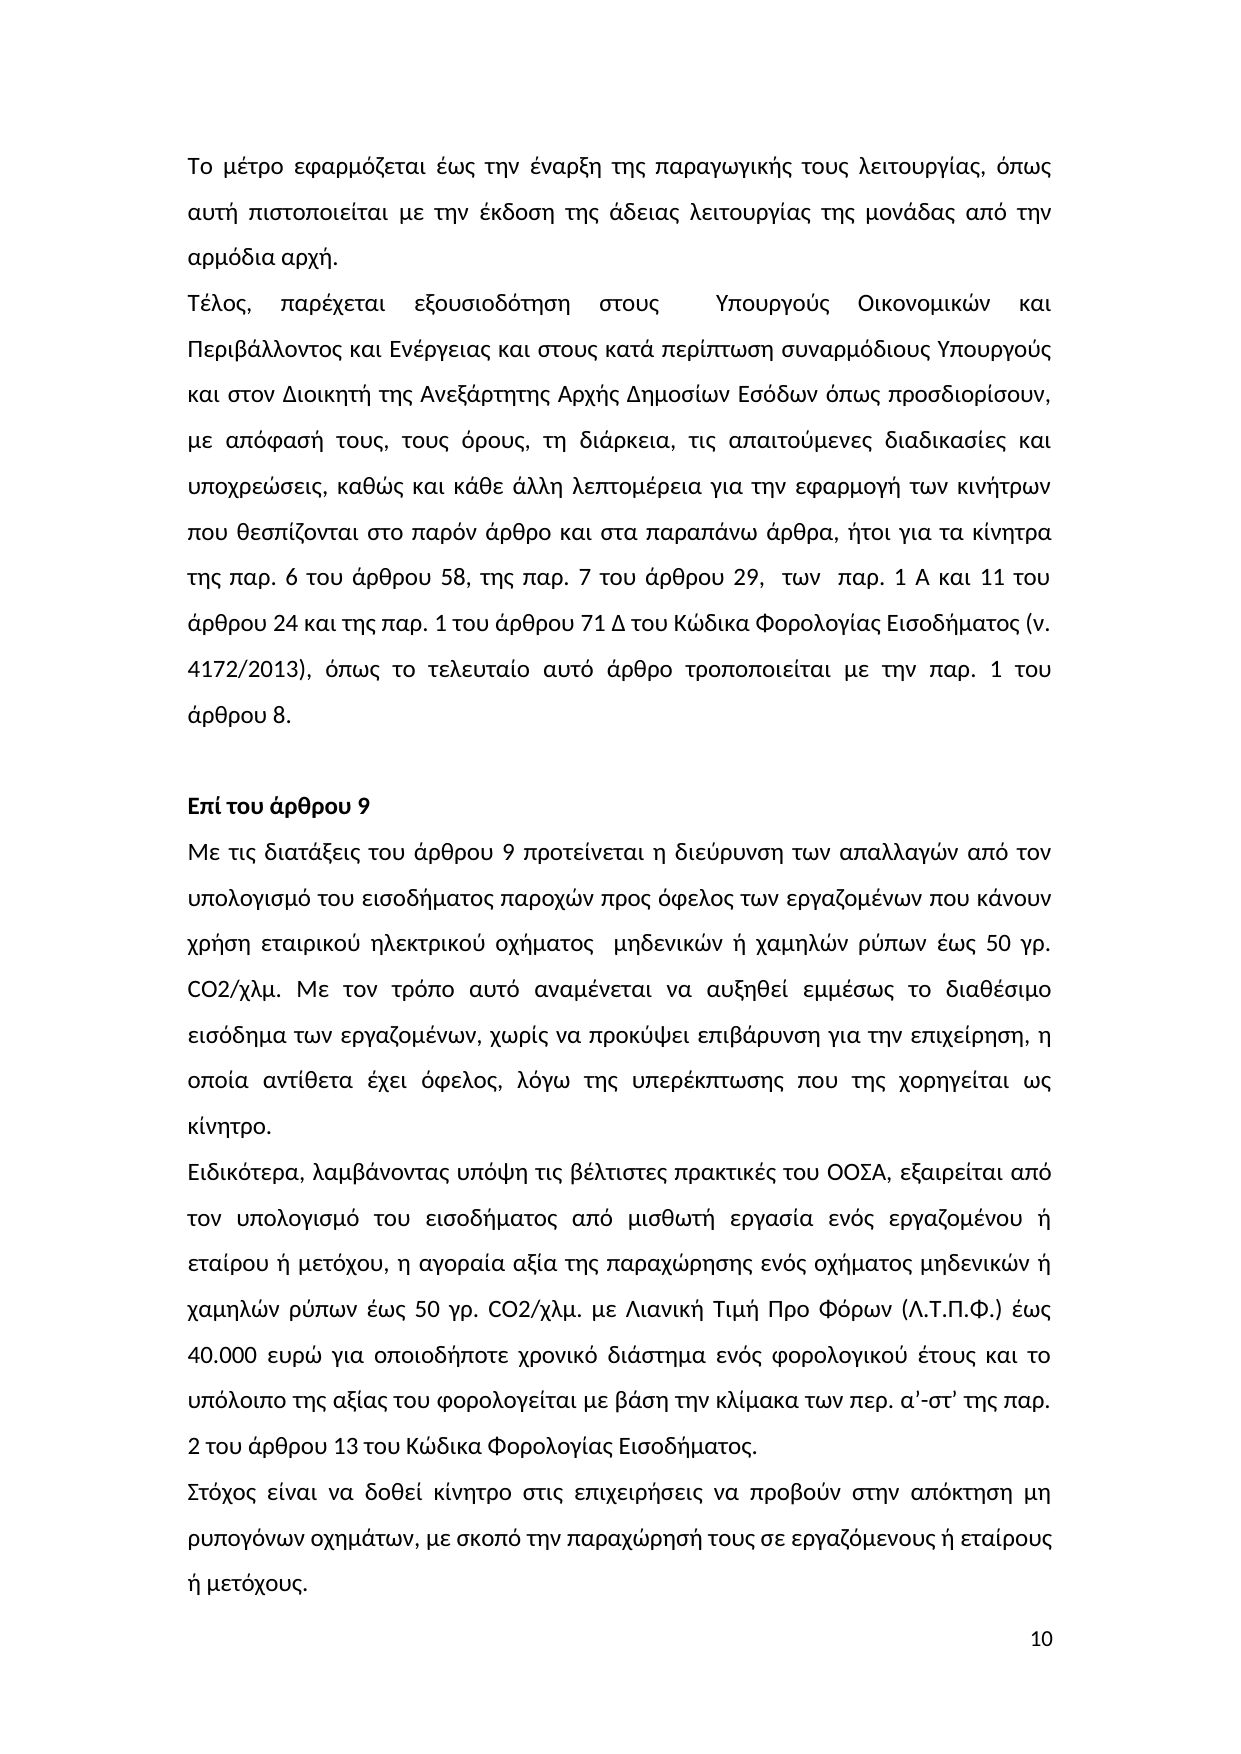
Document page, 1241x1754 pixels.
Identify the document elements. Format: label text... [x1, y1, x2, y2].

subtitle Επί του άρθρου 9 [187, 790, 1053, 821]
subtitle Με τις διατάξεις του άρθρου 9 προτείνεται η διεύρυνση των απαλλαγών από τον υπολογισμό του εισοδήματος παροχών προς όφελος των εργαζομένων που κάνουν χρήση εταιρικού ηλεκτρικού οχήματος μηδενικών ή χαμηλών ρύπων έως 50 γρ. CO2/χλμ. Με τον τρόπο αυτό αναμένεται να αυξηθεί εμμέσως το διαθέσιμο εισόδημα των εργαζομένων, χωρίς να προκύψει επιβάρυνση για την επιχείρηση, η οποία αντίθετα έχει όφελος, λόγω της υπερέκπτωσης που της χορηγείται ως κίνητρο. [187, 836, 1053, 1141]
text Τέλος, παρέχεται εξουσιοδότηση στους Υπουργούς Οικονομικών και Περιβάλλοντος και Ενέργειας και στους κατά περίπτωση συναρμόδιους Υπουργούς και στον Διοικητή της Ανεξάρτητης Αρχής Δημοσίων Εσόδων όπως προσδιορίσουν, με απόφασή τους, τους όρους, τη διάρκεια, τις απαιτούμενες διαδικασίες και υποχρεώσεις, καθώς και κάθε άλλη λεπτομέρεια για την εφαρμογή των κινήτρων που θεσπίζονται στο παρόν άρθρο και στα παραπάνω άρθρα, ήτοι για τα κίνητρα της παρ. 6 του άρθρου 58, της παρ. 7 του άρθρου 29, των παρ. 1 Α και 11 του άρθρου 24 και της παρ. 1 του άρθρου 71 Δ του Κώδικα Φορολογίας Εισοδήματος (ν. 4172/2013), όπως το τελευταίο αυτό άρθρο τροποποιείται με την παρ. 1 του άρθρου 8. [187, 287, 1053, 729]
subtitle Στόχος είναι να δοθεί κίνητρο στις επιχειρήσεις να προβούν στην απόκτηση μη ρυπογόνων οχημάτων, με σκοπό την παραχώρησή τους σε εργαζόμενους ή εταίρους ή μετόχους. [187, 1476, 1053, 1598]
subtitle Ειδικότερα, λαμβάνοντας υπόψη τις βέλτιστες πρακτικές του ΟΟΣΑ, εξαιρείται από τον υπολογισμό του εισοδήματος από μισθωτή εργασία ενός εργαζομένου ή εταίρου ή μετόχου, η αγοραία αξία της παραχώρησης ενός οχήματος μηδενικών ή χαμηλών ρύπων έως 50 γρ. CO2/χλμ. με Λιανική Τιμή Προ Φόρων (Λ.Τ.Π.Φ.) έως 40.000 ευρώ για οποιοδήποτε χρονικό διάστημα ενός φορολογικού έτους και το υπόλοιπο της αξίας του φορολογείται με βάση την κλίμακα των περ. α’-στ’ της παρ. 2 του άρθρου 13 του Κώδικα Φορολογίας Εισοδήματος. [187, 1156, 1053, 1461]
text Το μέτρο εφαρμόζεται έως την έναρξη της παραγωγικής τους λειτουργίας, όπως αυτή πιστοποιείται με την έκδοση της άδειας λειτουργίας της μονάδας από την αρμόδια αρχή. [187, 150, 1053, 272]
